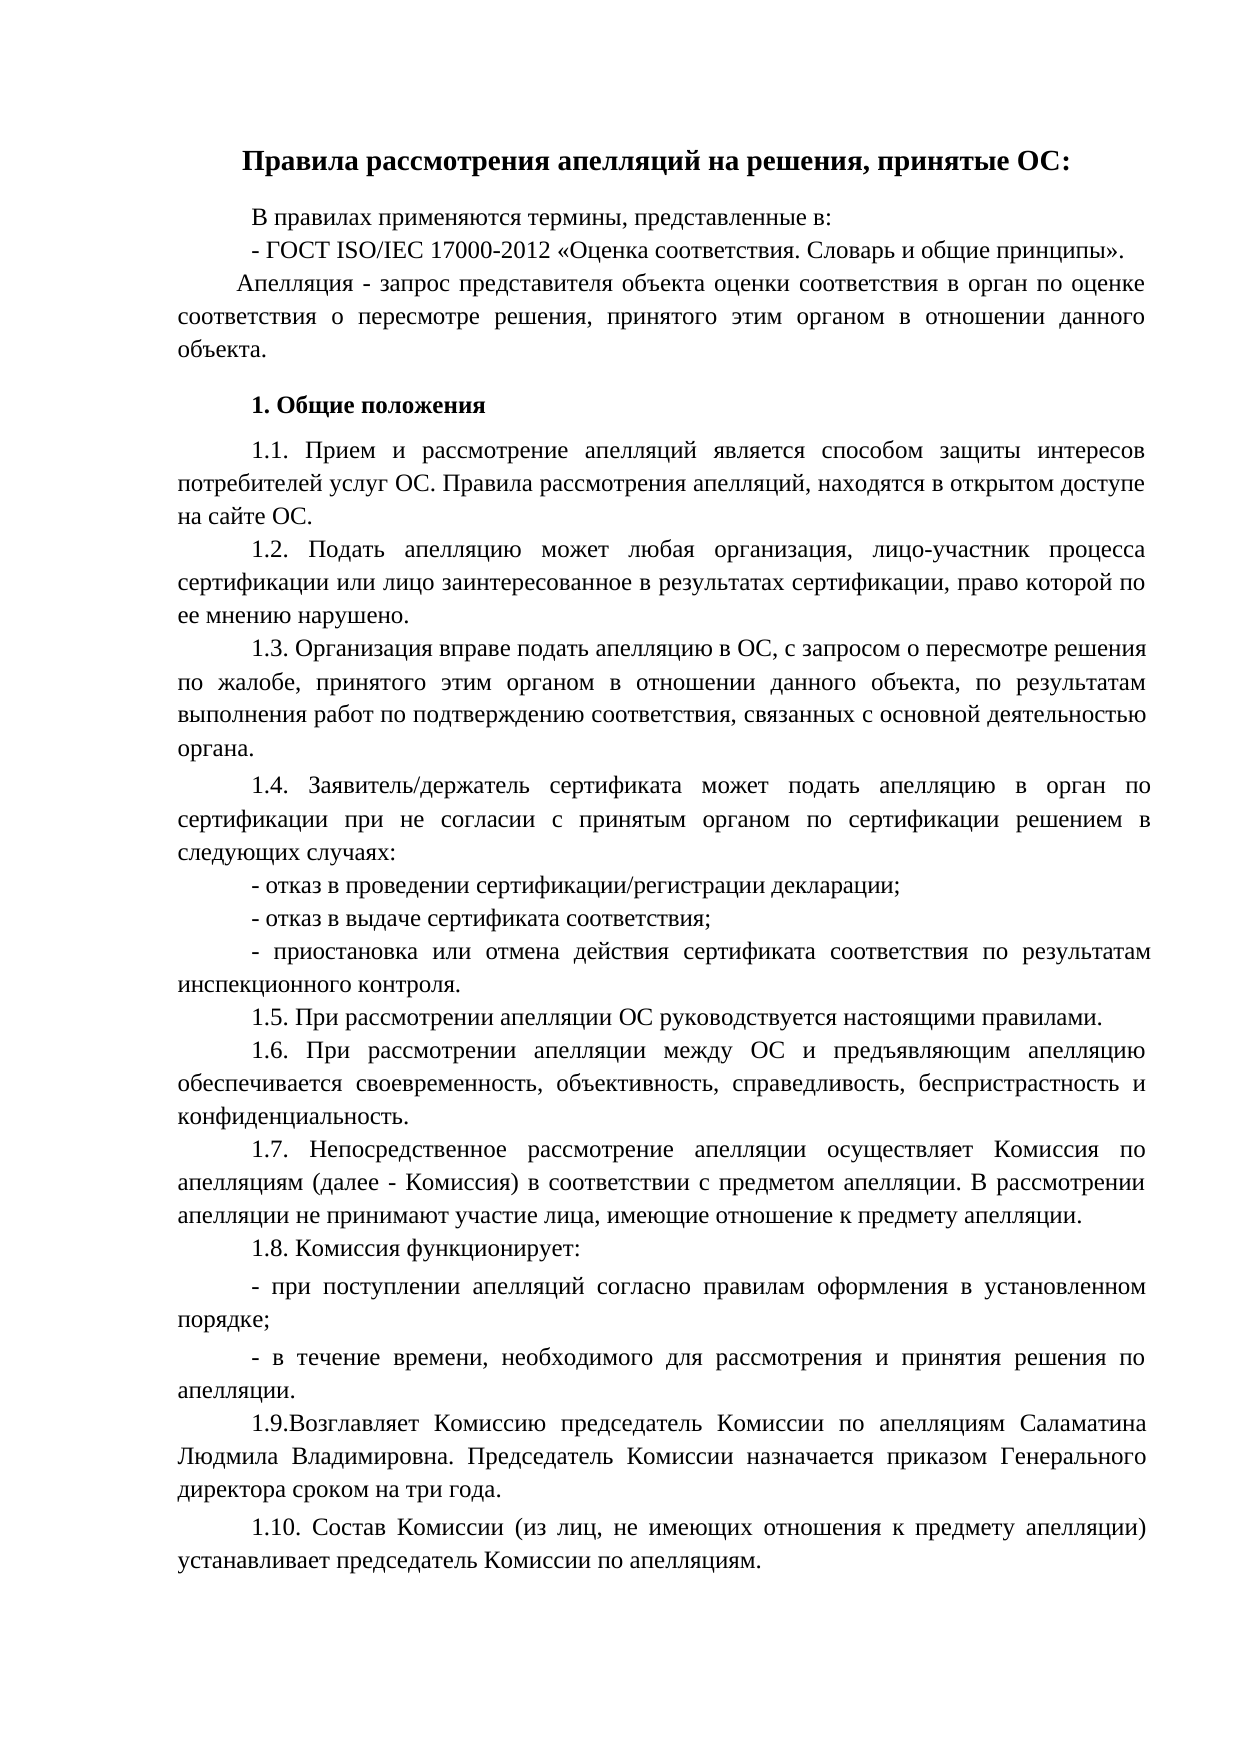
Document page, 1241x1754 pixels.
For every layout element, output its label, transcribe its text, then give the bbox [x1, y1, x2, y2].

text 1.7. Непосредственное рассмотрение апелляции осуществляет Комиссия по апелляциям (далее - Комиссия) в соответствии с предметом апелляции. В рассмотрении апелляции не принимают участие лица, имеющие отношение к предмету апелляции. [177, 1134, 1146, 1229]
text 1.1. Прием и рассмотрение апелляций является способом защиты интересов потребителей услуг ОС. Правила рассмотрения апелляций, находятся в открытом доступе на сайте ОС. [177, 435, 1146, 530]
text - отказ в выдаче сертификата соответствия; [177, 903, 1152, 931]
text В правилах применяются термины, представленные в: [177, 202, 1146, 230]
text Правила рассмотрения апелляций на решения, принятые ОС: [207, 143, 1106, 177]
text - приостановка или отмена действия сертификата соответствия по результатам инспекционного контроля. [177, 936, 1152, 997]
text 1.10. Состав Комиссии (из лиц, не имеющих отношения к предмету апелляции) устанавливает председатель Комиссии по апелляциям. [177, 1512, 1147, 1574]
text - в течение времени, необходимого для рассмотрения и принятия решения по апелляции. [177, 1342, 1146, 1404]
text - отказ в проведении сертификации/регистрации декларации; [177, 870, 1152, 898]
text 1.8. Комиссия функционирует: [177, 1233, 1147, 1262]
text Апелляция - запрос представителя объекта оценки соответствия в орган по оценке соответствия о пересмотре решения, принятого этим органом в отношении данного объекта. [177, 268, 1146, 362]
text - при поступлении апелляций согласно правилам оформления в установленном порядке; [177, 1271, 1147, 1333]
text 1.6. При рассмотрении апелляции между ОС и предъявляющим апелляцию обеспечивается своевременность, объективность, справедливость, беспристрастность и конфиденциальность. [177, 1035, 1146, 1129]
text 1.3. Организация вправе подать апелляцию в ОС, с запросом о пересмотре решения по жалобе, принятого этим органом в отношении данного объекта, по результатам выполнения работ по подтверждению соответствия, связанных с основной деятельностью органа. [177, 633, 1147, 761]
text 1.2. Подать апелляцию может любая организация, лицо-участник процесса сертификации или лицо заинтересованное в результатах сертификации, право которой по ее мнению нарушено. [177, 534, 1146, 629]
text - ГОСТ ISO/IEC 17000-2012 «Оценка соответствия. Словарь и общие принципы». [177, 235, 1146, 263]
text 1.9.Возглавляет Комиссию председатель Комиссии по апелляциям Саламатина Людмила Владимировна. Председатель Комиссии назначается приказом Генерального директора сроком на три года. [177, 1408, 1147, 1503]
text 1.4. Заявитель/держатель сертификата может подать апелляцию в орган по сертификации при не согласии с принятым органом по сертификации решением в следующих случаях: [177, 771, 1152, 865]
text 1. Общие положения [177, 390, 1146, 419]
text 1.5. При рассмотрении апелляции ОС руководствуется настоящими правилами. [177, 1002, 1146, 1031]
